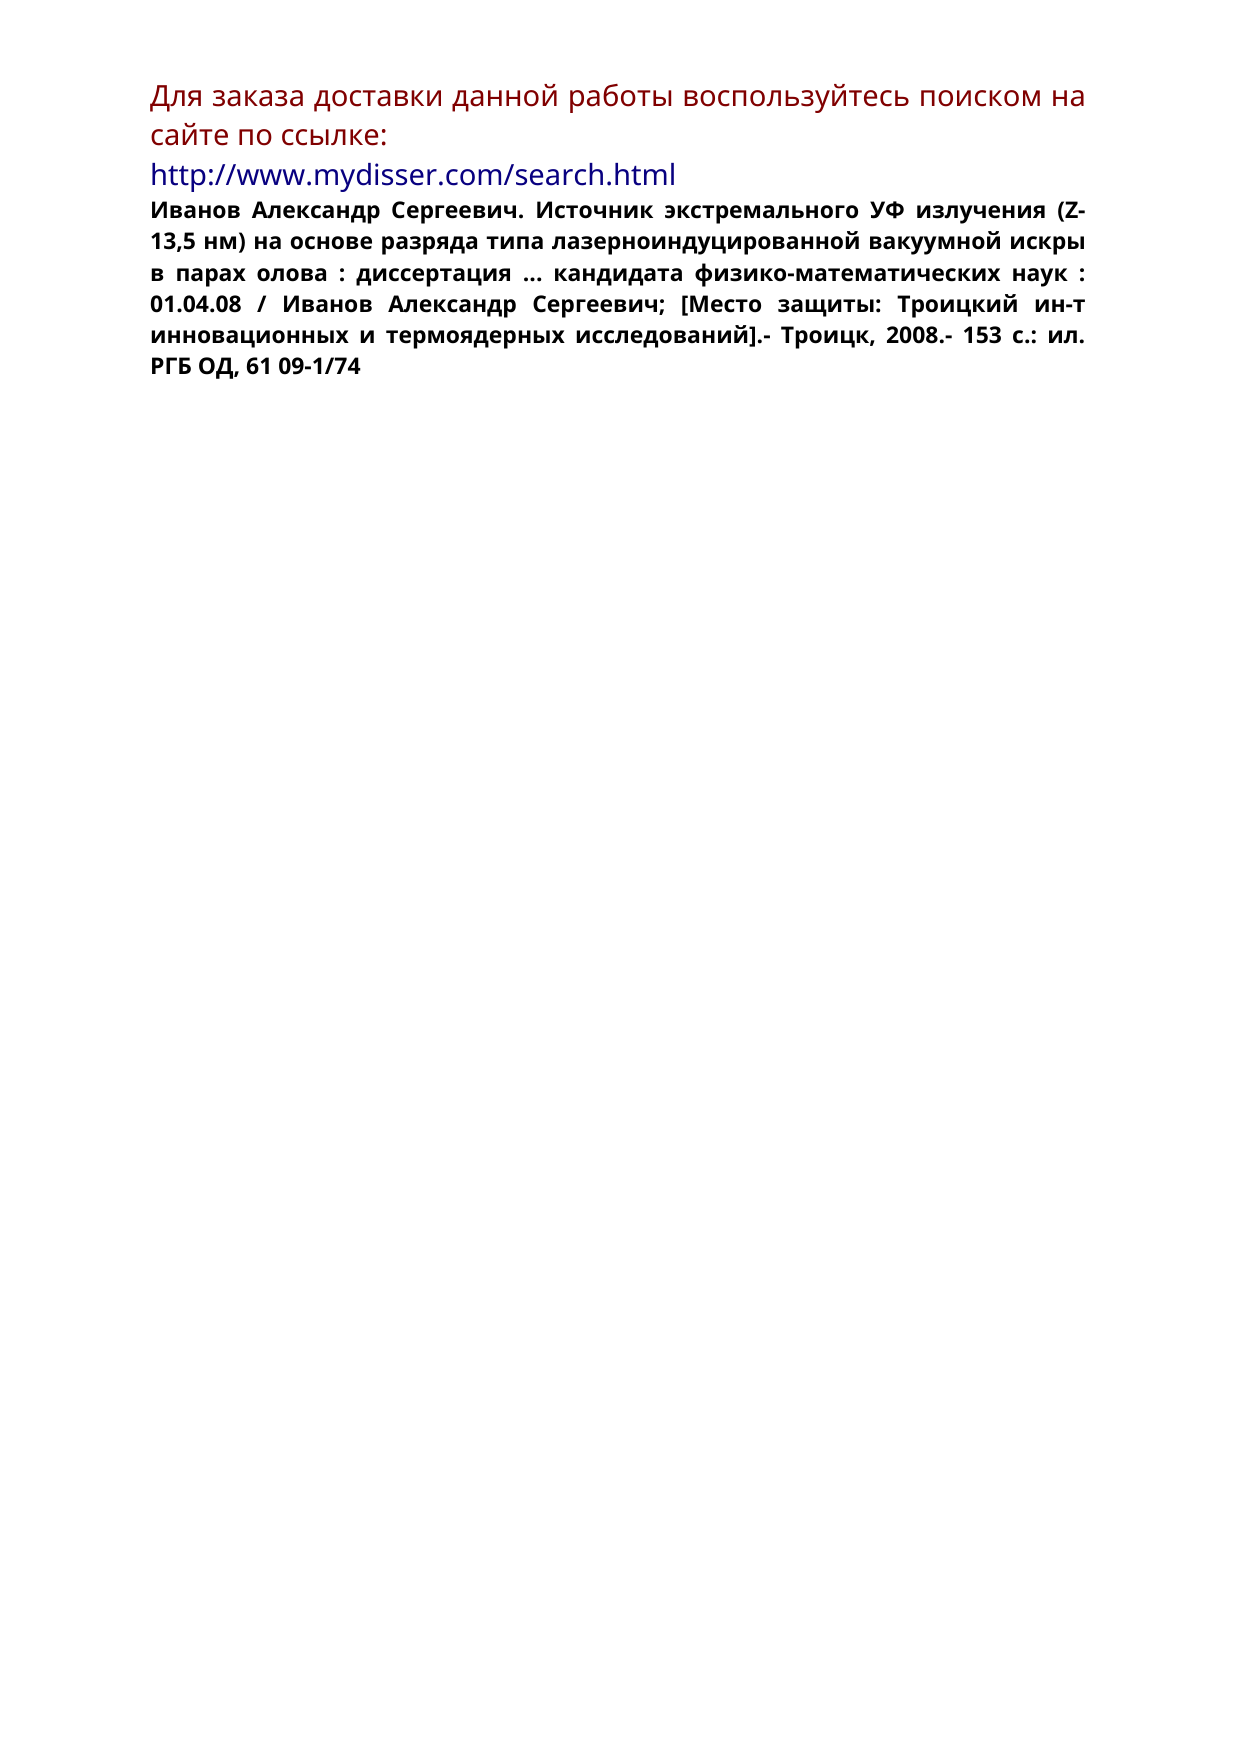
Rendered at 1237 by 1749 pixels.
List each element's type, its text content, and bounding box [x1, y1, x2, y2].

text Иванов Александр Сергеевич. Источник экстремального УФ излучения (Z-13,5 нм) на основе разряда типа лазерноиндуцированной вакуумной искры в парах олова : диссертация ... кандидата физико-математических наук : 01.04.08 / Иванов Александр Сергеевич; [Место защиты: Троицкий ин-т инновационных и термоядерных исследований].- Троицк, 2008.- 153 с.: ил. РГБ ОД, 61 09-1/74 [150, 194, 1086, 382]
